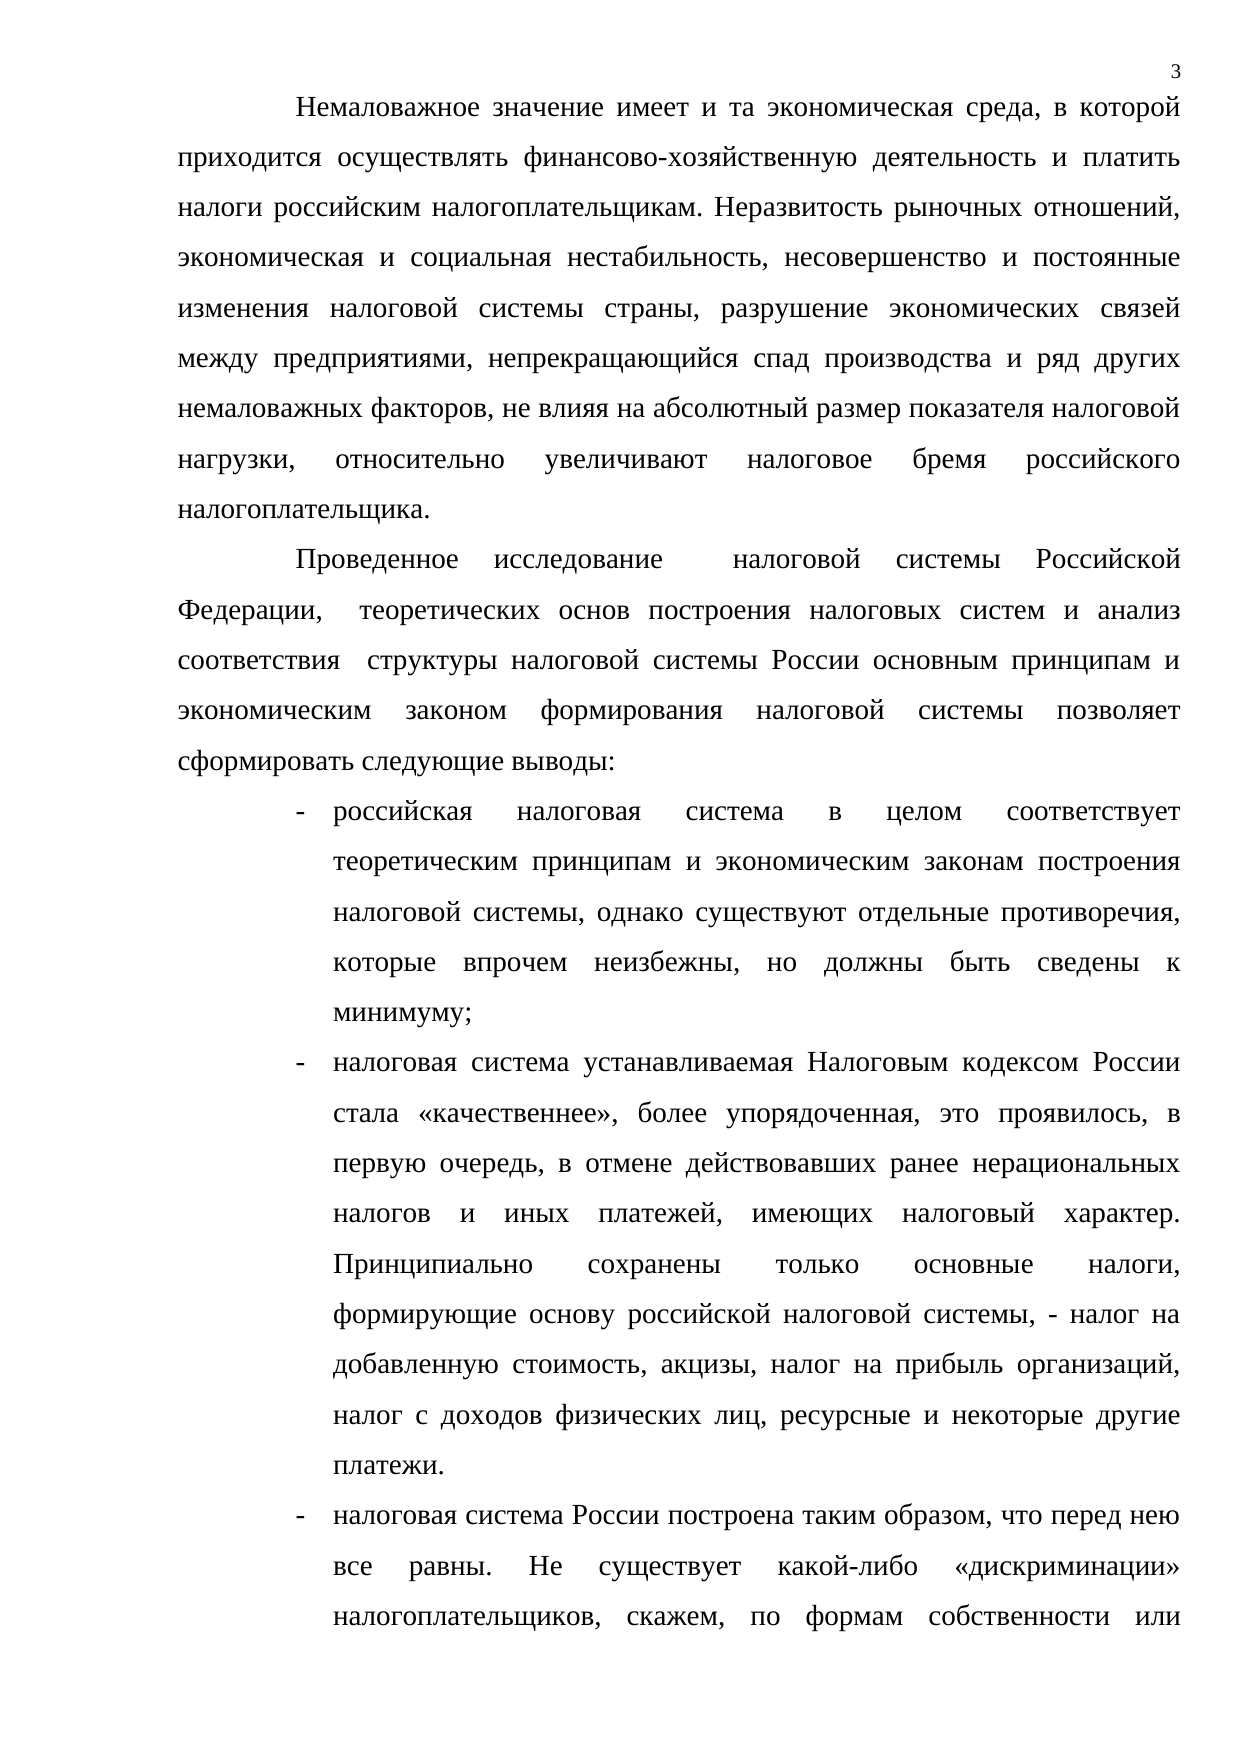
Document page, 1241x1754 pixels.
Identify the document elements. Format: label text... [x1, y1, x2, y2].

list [295, 1497, 1181, 1632]
list российская налоговая система в целом соответствует теоретическим принципам и экономическим законам построения налоговой системы, однако существуют отдельные противоречия, которые впрочем неизбежны, но должны быть сведены к минимуму; [295, 793, 1181, 1028]
list налоговая система устанавливаемая Налоговым кодексом России стала «качественнее», более упорядоченная, это проявилось, в первую очередь, в отмене действовавших ранее нерациональных налогов и иных платежей, имеющих налоговый характер. Принципиально сохранены только основные налоги, формирующие основу российской налоговой системы, - налог на добавленную стоимость, акцизы, налог на прибыль организаций, налог с доходов физических лиц, ресурсные и некоторые другие платежи. [295, 1044, 1181, 1481]
text Проведенное исследование налоговой системы Российской Федерации, теоретических основ построения налоговых систем и анализ соответствия структуры налоговой системы России основным принципам и экономическим законом формирования налоговой системы позволяет сформировать следующие выводы: [177, 541, 1181, 776]
text Немаловажное значение имеет и та экономическая среда, в которой приходится осуществлять финансово-хозяйственную деятельность и платить налоги российским налогоплательщикам. Неразвитость рыночных отношений, экономическая и социальная нестабильность, несовершенство и постоянные изменения налоговой системы страны, разрушение экономических связей между предприятиями, непрекращающийся спад производства и ряд других немаловажных факторов, не влияя на абсолютный размер показателя налоговой нагрузки, относительно увеличивают налоговое бремя российского налогоплательщика. [177, 89, 1181, 525]
